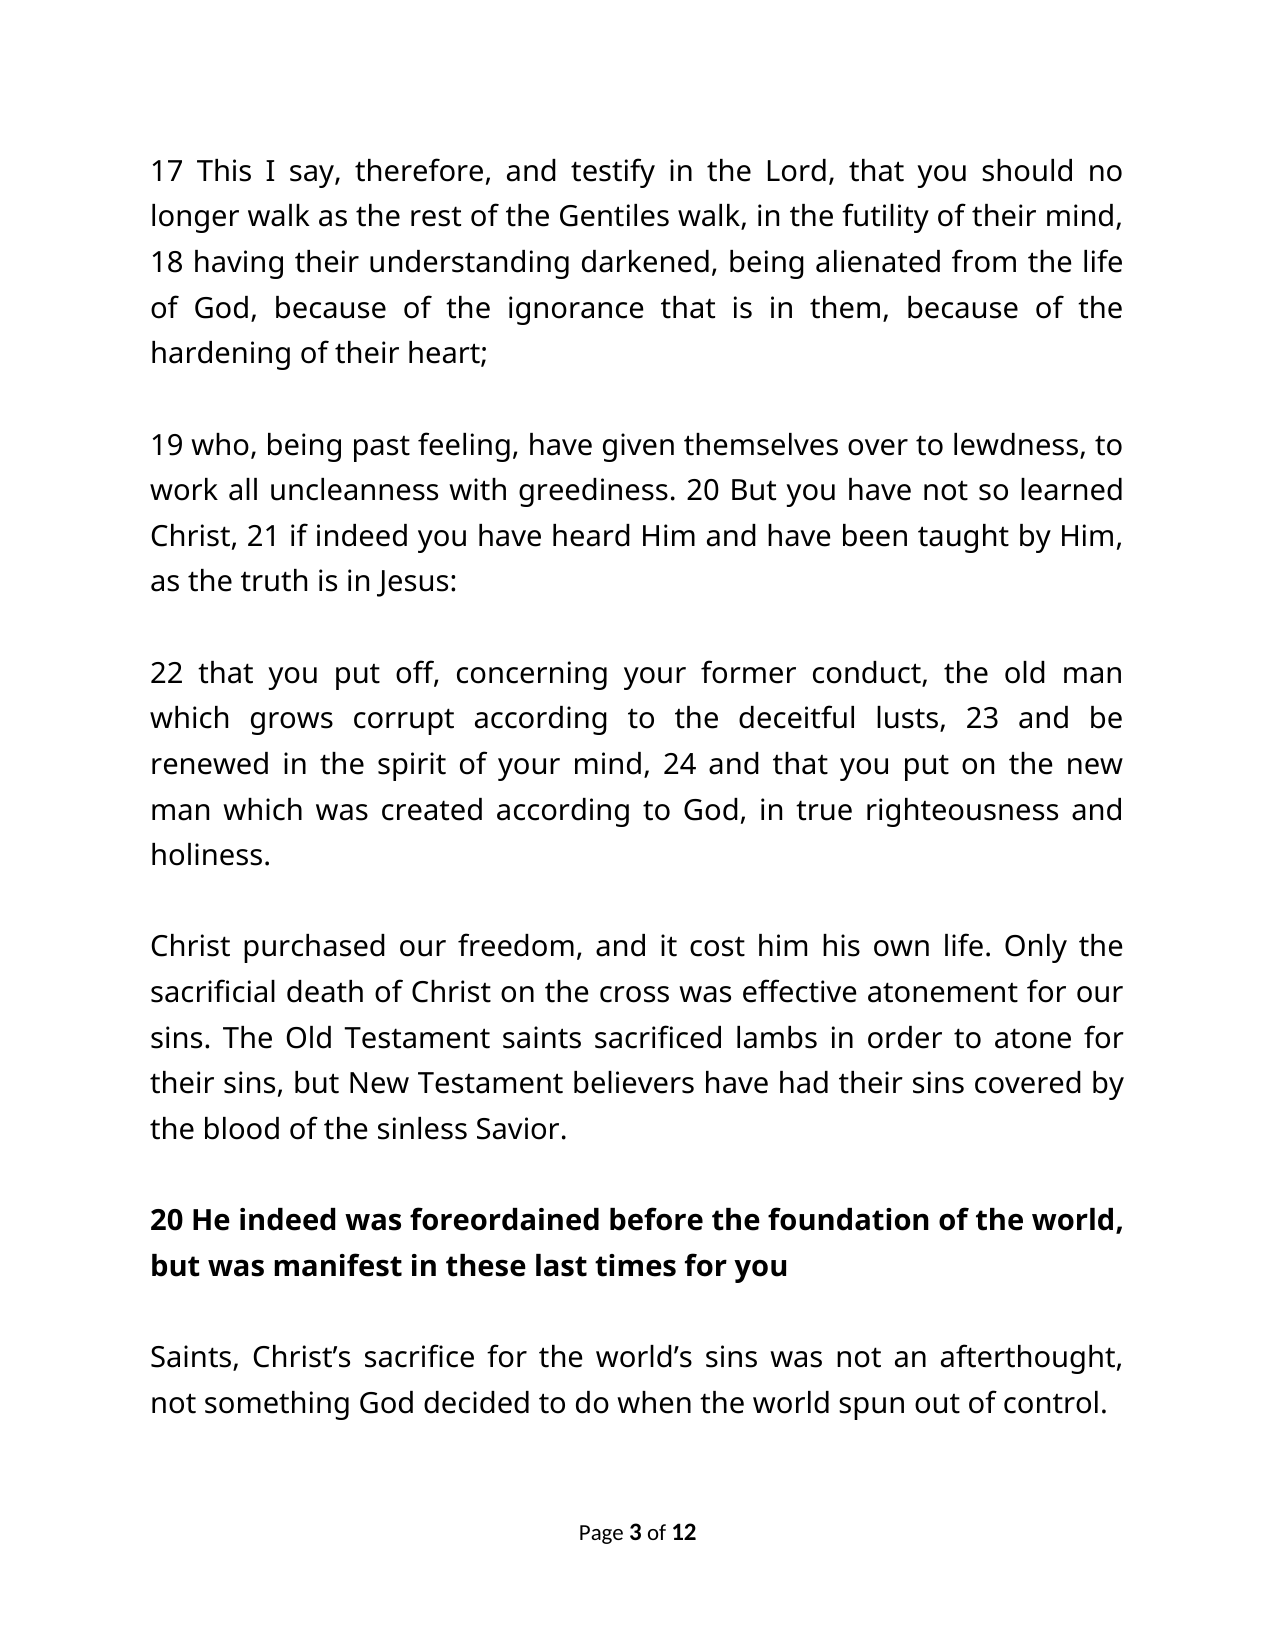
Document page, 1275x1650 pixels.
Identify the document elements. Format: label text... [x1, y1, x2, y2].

text 17 This I say, therefore, and testify in the Lord, that you should no longer walk as the rest of the Gentiles walk, in the futility of their mind, 18 having their understanding darkened, being alienated from the life of God, because of the ignorance that is in them, because of the hardening of their heart; [150, 150, 1125, 372]
text 22 that you put off, concerning your former conduct, the old man which grows corrupt according to the deceitful lusts, 23 and be renewed in the spirit of your mind, 24 and that you put on the new man which was created according to God, in true righteousness and holiness. [150, 652, 1125, 874]
text 20 He indeed was foreordained before the foundation of the world, but was manifest in these last times for you [150, 1199, 1125, 1285]
text Christ purchased our freedom, and it cost him his own life. Only the sacrificial death of Christ on the cross was effective atonement for our sins. The Old Testament saints sacrificed lambs in order to atone for their sins, but New Testament believers have had their sins covered by the blood of the sinless Savior. [150, 926, 1125, 1148]
text 19 who, being past feeling, have given themselves over to lewdness, to work all uncleanness with greediness. 20 But you have not so learned Christ, 21 if indeed you have heard Him and have been taught by Him, as the truth is in Jesus: [150, 424, 1125, 600]
text Saints, Christ’s sacrifice for the world’s sins was not an afterthought, not something God decided to do when the world spun out of control. [150, 1336, 1125, 1422]
